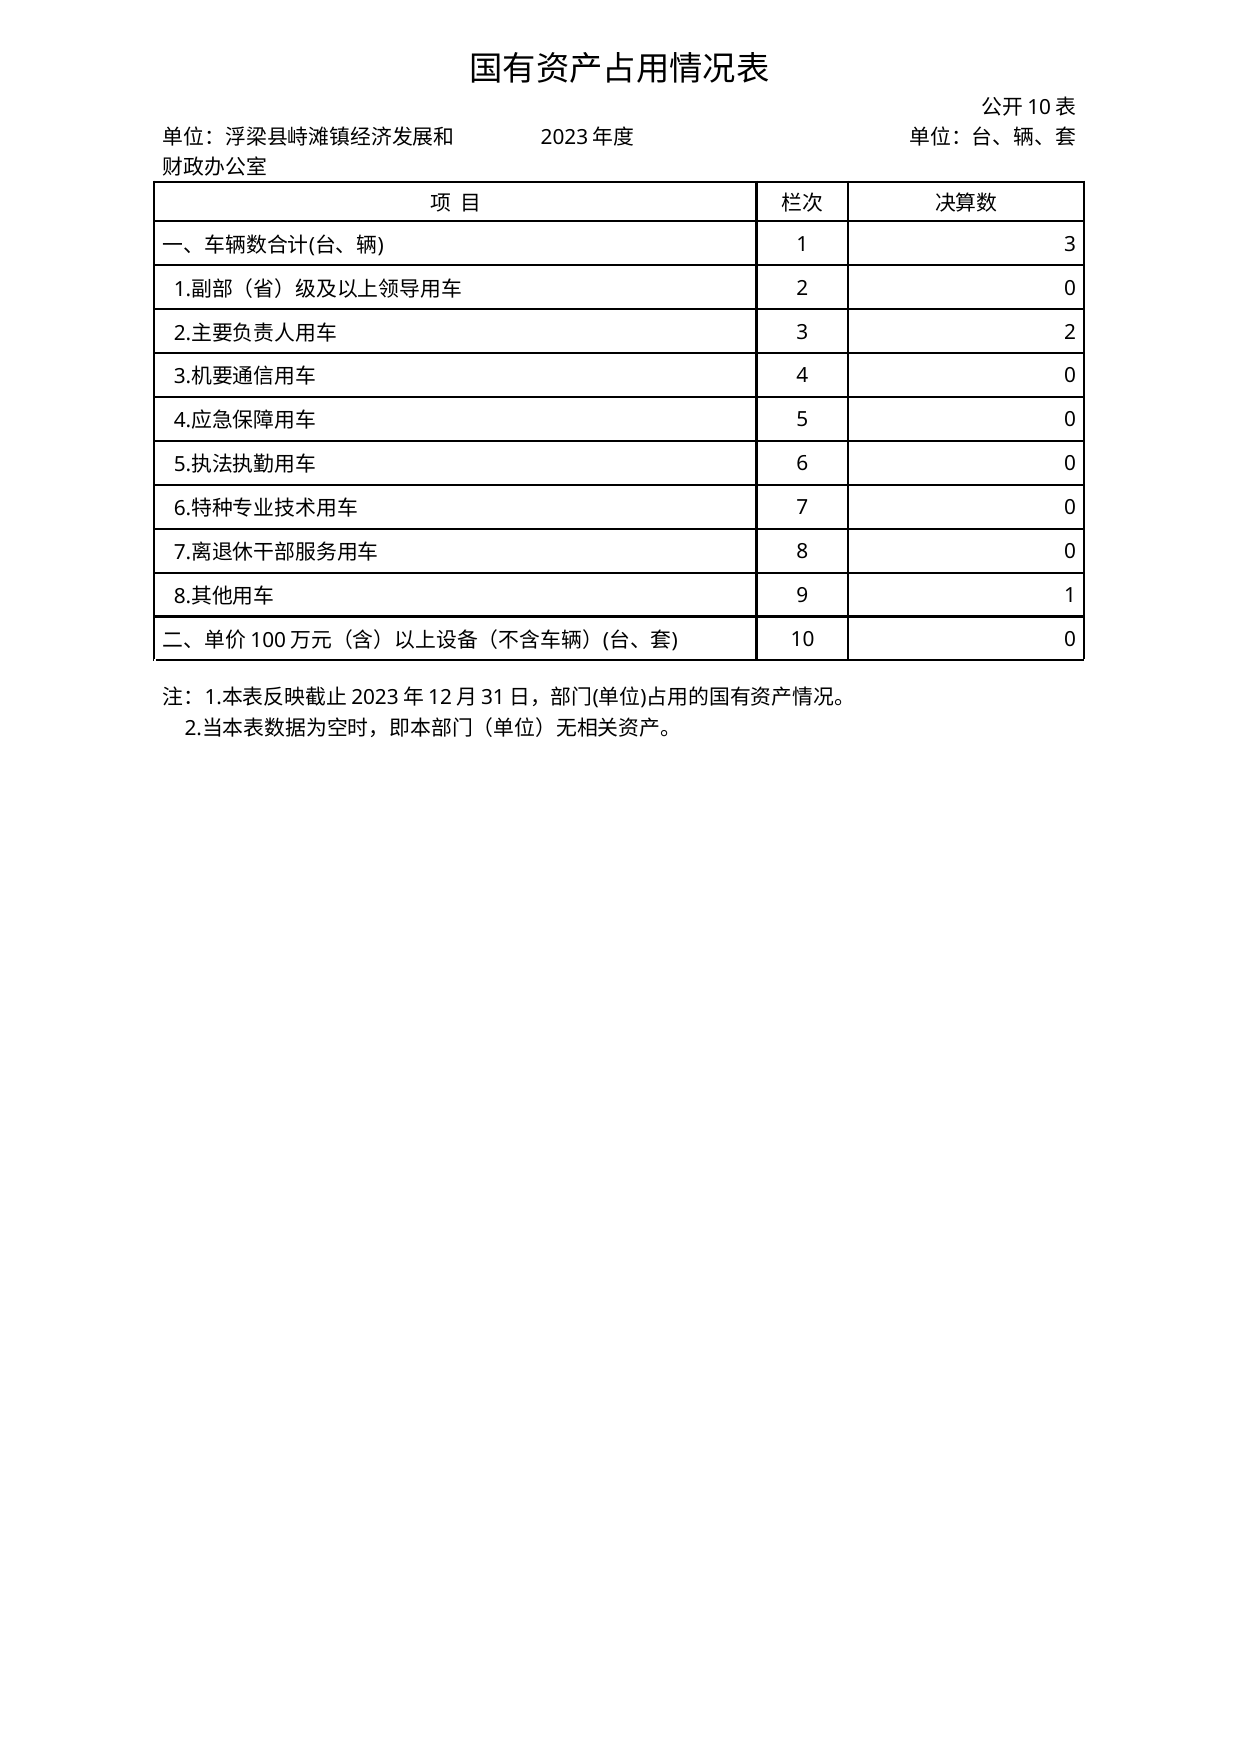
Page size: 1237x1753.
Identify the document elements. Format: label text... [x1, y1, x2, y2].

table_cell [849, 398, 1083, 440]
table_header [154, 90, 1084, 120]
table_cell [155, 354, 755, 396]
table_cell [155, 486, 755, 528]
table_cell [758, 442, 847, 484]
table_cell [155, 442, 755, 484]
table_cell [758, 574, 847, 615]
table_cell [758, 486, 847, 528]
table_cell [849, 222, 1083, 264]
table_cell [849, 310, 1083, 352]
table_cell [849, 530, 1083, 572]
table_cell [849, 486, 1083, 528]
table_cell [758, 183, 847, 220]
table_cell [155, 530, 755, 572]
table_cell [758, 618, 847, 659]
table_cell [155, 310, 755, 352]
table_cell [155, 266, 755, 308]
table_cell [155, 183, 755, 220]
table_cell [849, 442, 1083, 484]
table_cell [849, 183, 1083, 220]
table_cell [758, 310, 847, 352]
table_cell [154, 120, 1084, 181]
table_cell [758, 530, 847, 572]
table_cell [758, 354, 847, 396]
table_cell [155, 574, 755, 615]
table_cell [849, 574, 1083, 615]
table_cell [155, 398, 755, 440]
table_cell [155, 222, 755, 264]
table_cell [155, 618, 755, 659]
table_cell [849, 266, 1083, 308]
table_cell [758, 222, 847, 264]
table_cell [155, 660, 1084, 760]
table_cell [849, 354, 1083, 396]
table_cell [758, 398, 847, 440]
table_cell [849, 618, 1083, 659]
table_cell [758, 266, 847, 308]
text 国有资产占用情况表 [122, 42, 1116, 90]
